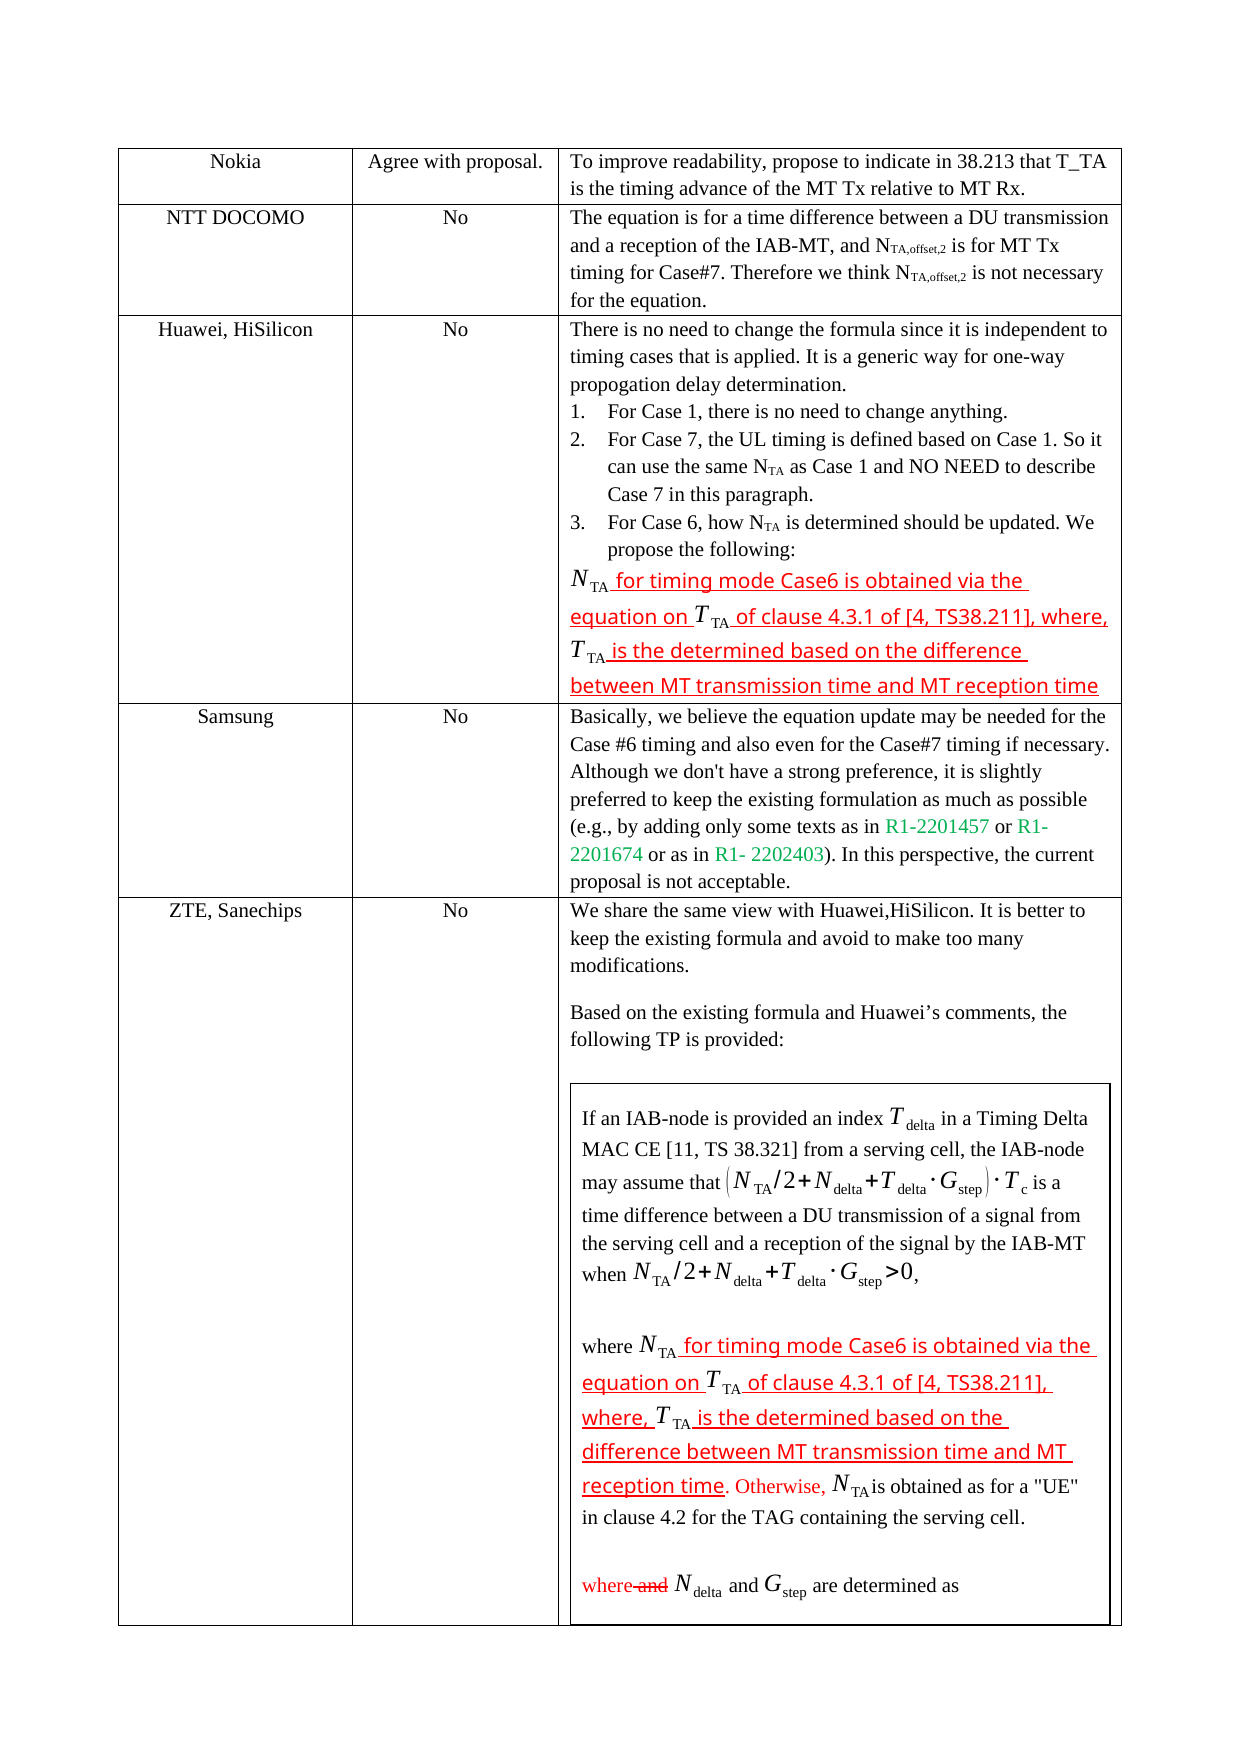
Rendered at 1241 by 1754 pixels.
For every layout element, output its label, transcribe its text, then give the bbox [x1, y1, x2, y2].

table_cell There is no need to change the formula since it is independent to timing cases that is applied. It is a generic way for one-way propogation delay determination. For Case 1, there is no need to change anything. For Case 7, the UL timing is defined based on Case 1. So it can use the same NTA as Case 1 and NO NEED to describe Case 7 in this paragraph. For Case 6, how NTA is determined should be updated. We propose the following: for timing mode Case6 is obtained via the equation on of clause 4.3.1 of [4, TS38.211], where, is the determined based on the difference between MT transmission time and MT reception time [559, 316, 1121, 703]
table_cell Huawei, HiSilicon [119, 316, 352, 703]
table_cell No [353, 898, 558, 1624]
table_cell Agree with proposal. [353, 149, 558, 204]
table_cell ZTE, Sanechips [119, 898, 352, 1624]
table_cell Basically, we believe the equation update may be needed for the Case #6 timing and also even for the Case#7 timing if necessary. Although we don't have a strong preference, it is slightly preferred to keep the existing formulation as much as possible (e.g., by adding only some texts as in R1-2201457 or R1-2201674 or as in R1- 2202403). In this perspective, the current proposal is not acceptable. [559, 704, 1121, 897]
table_cell Samsung [119, 704, 352, 897]
table_cell NTT DOCOMO [119, 205, 352, 315]
table_cell To improve readability, propose to indicate in 38.213 that T_TA is the timing advance of the MT Tx relative to MT Rx. [559, 149, 1121, 204]
table_cell No [353, 316, 558, 703]
table_cell No [353, 205, 558, 315]
table_cell The equation is for a time difference between a DU transmission and a reception of the IAB-MT, and NTA,offset,2 is for MT Tx timing for Case#7. Therefore we think NTA,offset,2 is not necessary for the equation. [559, 205, 1121, 315]
table_cell No [353, 704, 558, 897]
table_cell Nokia [119, 149, 352, 204]
